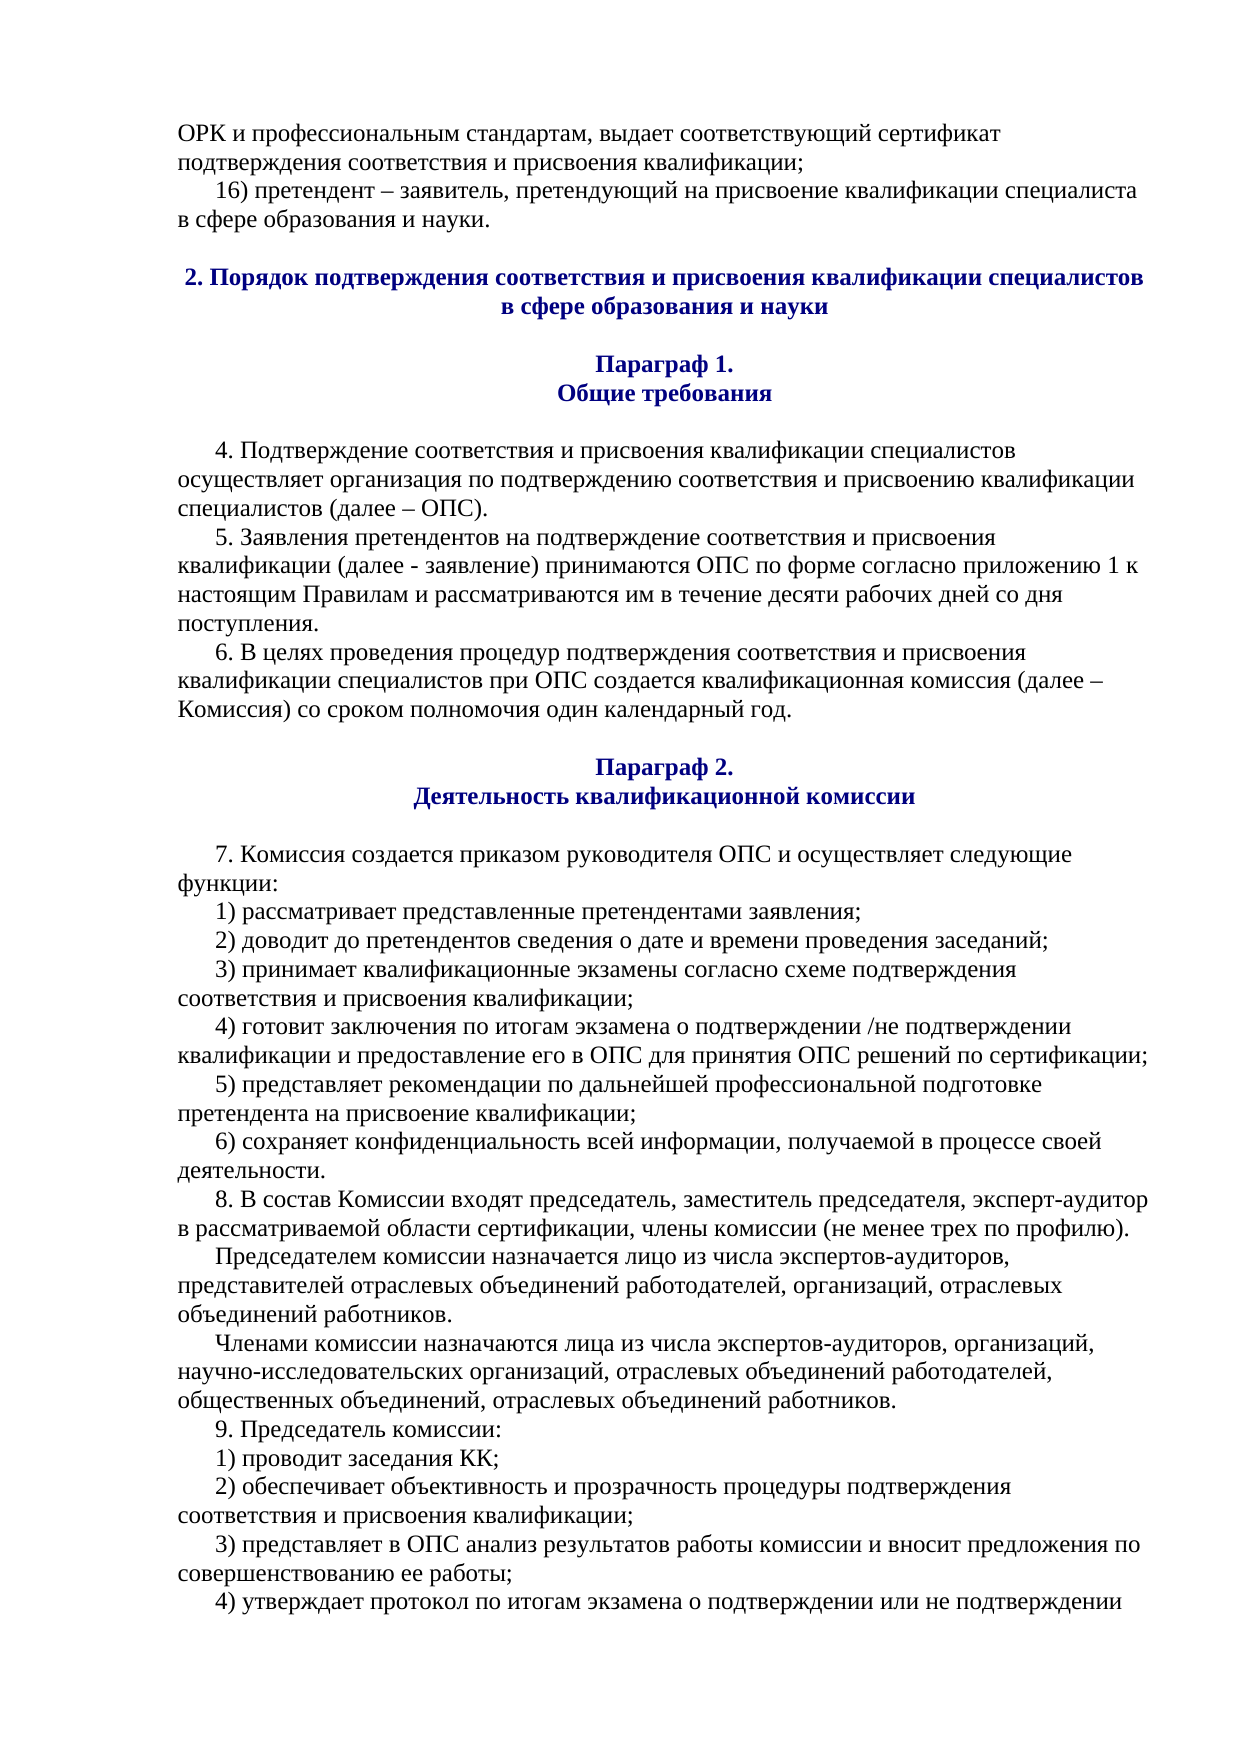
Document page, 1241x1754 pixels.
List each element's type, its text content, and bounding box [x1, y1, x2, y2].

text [177, 118, 1152, 233]
text Параграф 1. Общие требования [177, 349, 1152, 406]
text 4. Подтверждение соответствия и присвоения квалификации специалистов осуществляет организация по подтверждению соответствия и присвоению квалификации специалистов (далее – ОПС). 5. Заявления претендентов на подтверждение соответствия и присвоения квалификации (далее - заявление) принимаются ОПС по форме согласно приложению 1 к настоящим Правилам и рассматриваются им в течение десяти рабочих дней со дня поступления. 6. В целях проведения процедур подтверждения соответствия и присвоения квалификации специалистов при ОПС создается квалификационная комиссия (далее – Комиссия) со сроком полномочия один календарный год. [177, 436, 1152, 723]
text Параграф 2. Деятельность квалификационной комиссии [177, 752, 1152, 810]
text 2. Порядок подтверждения соответствия и присвоения квалификации специалистов в сфере образования и науки [177, 262, 1152, 320]
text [177, 839, 1152, 1615]
